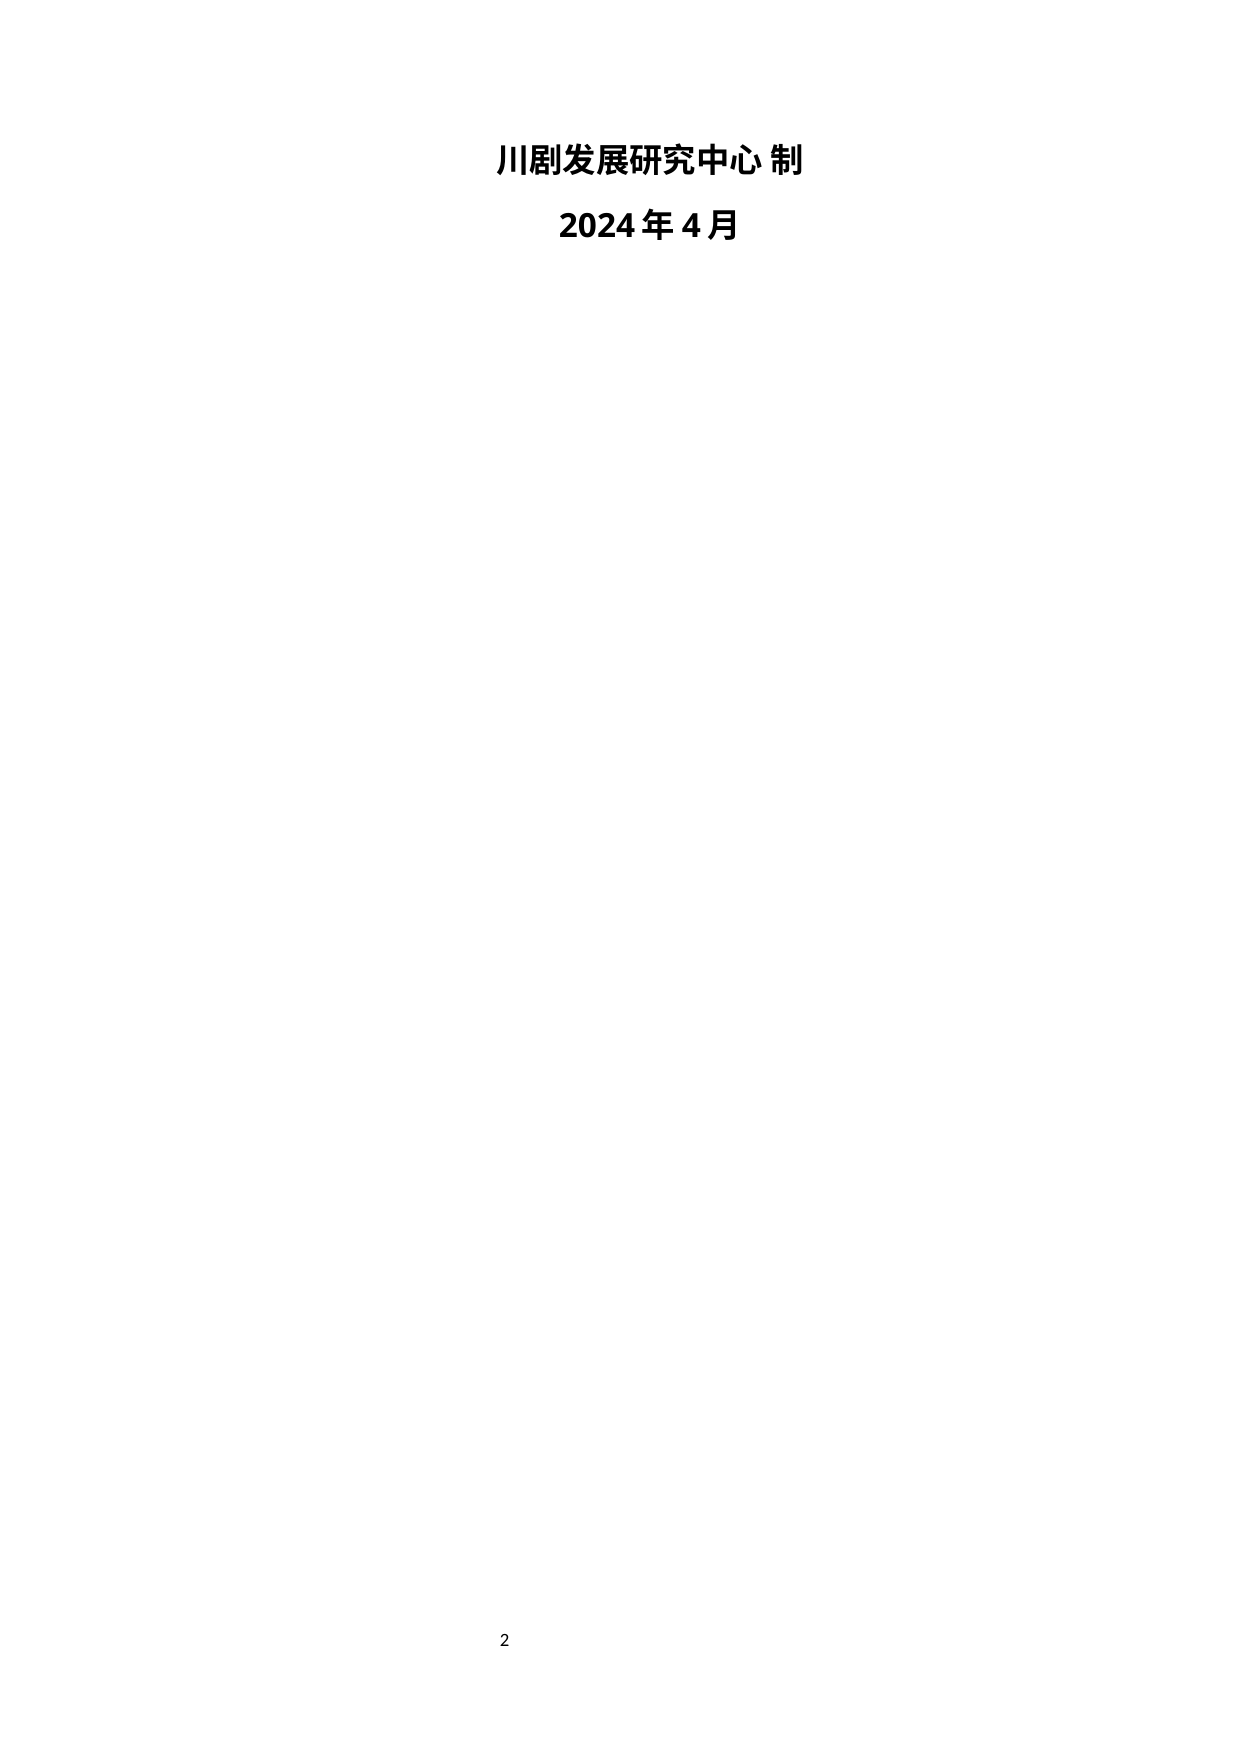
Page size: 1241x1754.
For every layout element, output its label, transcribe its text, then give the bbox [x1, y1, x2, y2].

text 川剧发展研究中心 制 [177, 125, 1122, 190]
text 2024年4月 [177, 190, 1122, 255]
